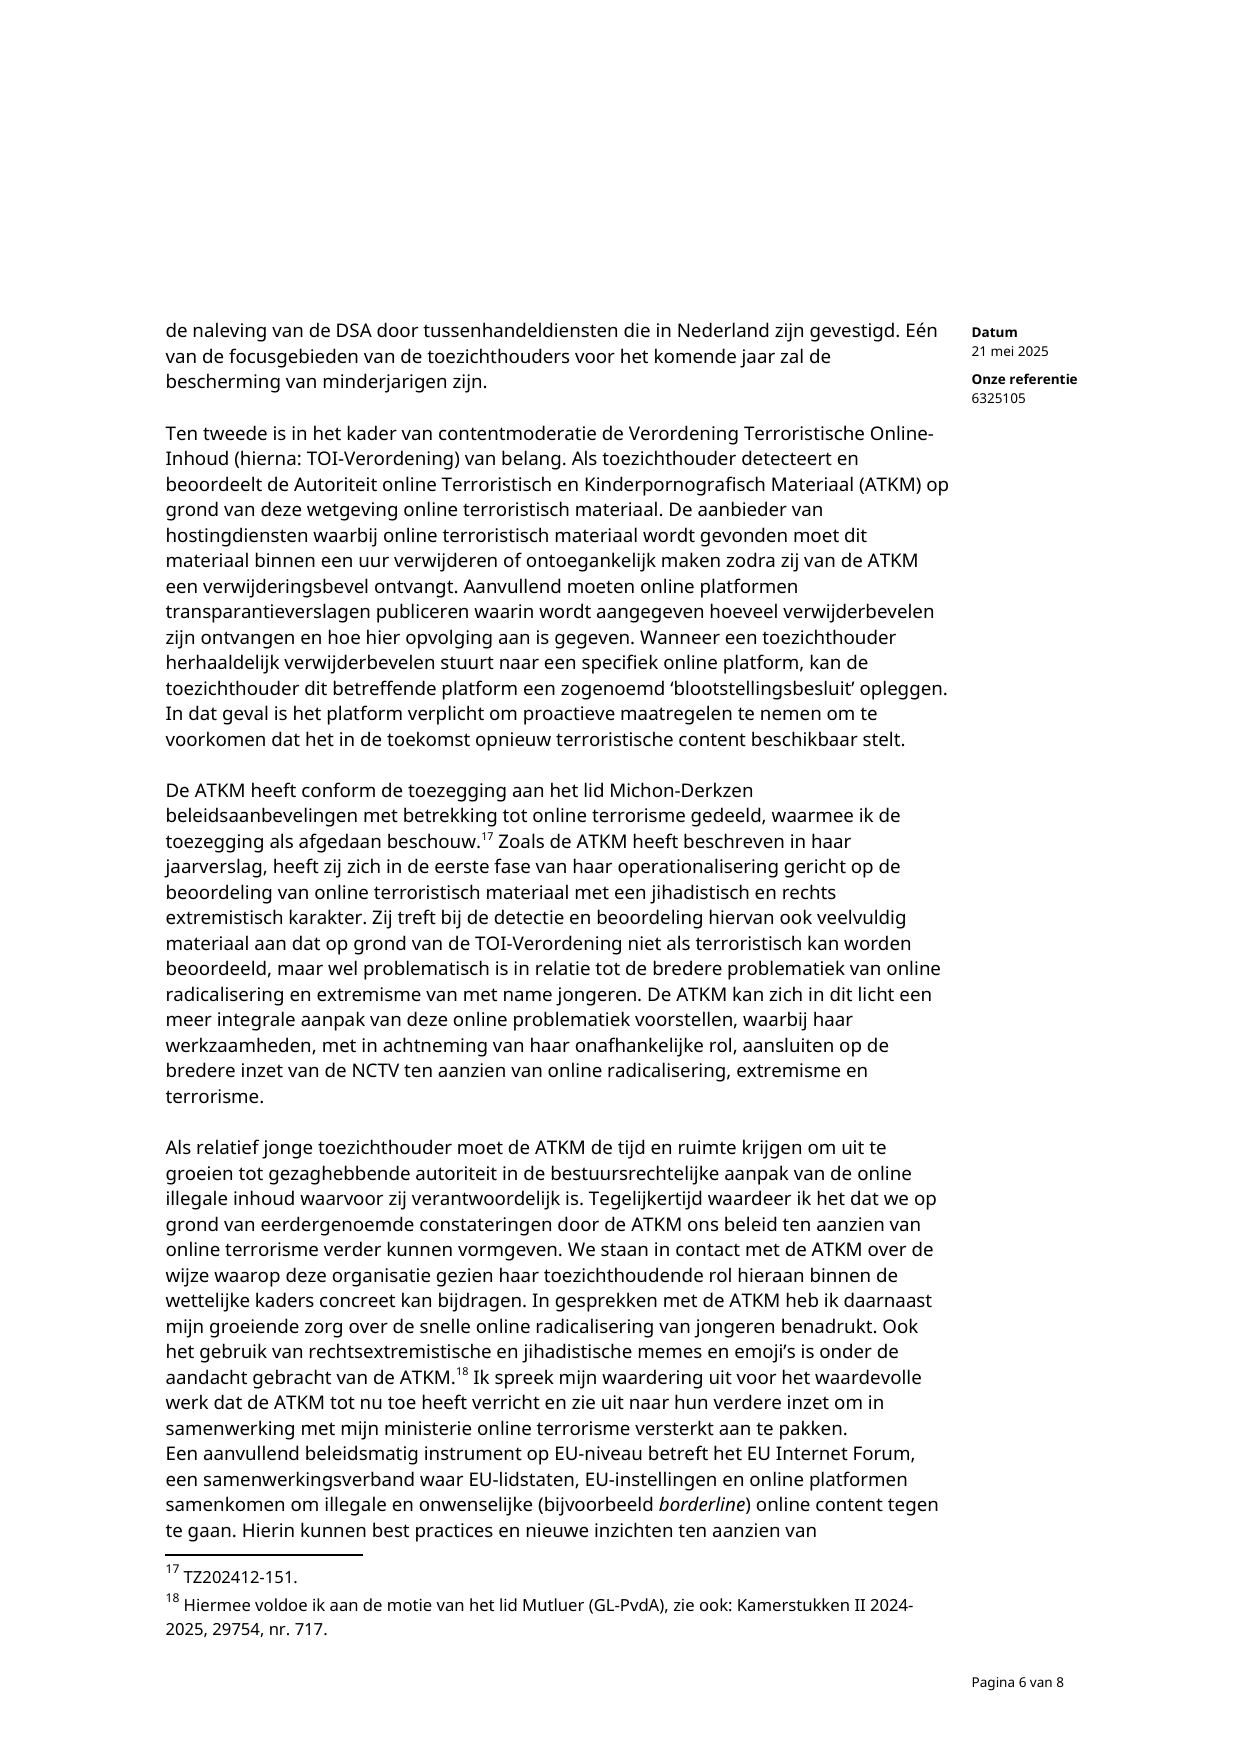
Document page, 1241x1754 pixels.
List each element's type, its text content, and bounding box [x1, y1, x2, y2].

text Als relatief jonge toezichthouder moet de ATKM de tijd en ruimte krijgen om uit te groeien tot gezaghebbende autoriteit in de bestuursrechtelijke aanpak van de online illegale inhoud waarvoor zij verantwoordelijk is. Tegelijkertijd waardeer ik het dat we op grond van eerdergenoemde constateringen door de ATKM ons beleid ten aanzien van online terrorisme verder kunnen vormgeven. We staan in contact met de ATKM over de wijze waarop deze organisatie gezien haar toezichthoudende rol hieraan binnen de wettelijke kaders concreet kan bijdragen. In gesprekken met de ATKM heb ik daarnaast mijn groeiende zorg over de snelle online radicalisering van jongeren benadrukt. Ook het gebruik van rechtsextremistische en jihadistische memes en emoji’s is onder de aandacht gebracht van de ATKM. Ik spreek mijn waardering uit voor het waardevolle werk dat de ATKM tot nu toe heeft verricht en zie uit naar hun verdere inzet om in samenwerking met mijn ministerie online terrorisme versterkt aan te pakken. [165, 1134, 951, 1441]
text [165, 318, 951, 752]
text De ATKM heeft conform de toezegging aan het lid Michon-Derkzen beleidsaanbevelingen met betrekking tot online terrorisme gedeeld, waarmee ik de toezegging als afgedaan beschouw. Zoals de ATKM heeft beschreven in haar jaarverslag, heeft zij zich in de eerste fase van haar operationalisering gericht op de beoordeling van online terroristisch materiaal met een jihadistisch en rechts extremistisch karakter. Zij treft bij de detectie en beoordeling hiervan ook veelvuldig materiaal aan dat op grond van de TOI-Verordening niet als terroristisch kan worden beoordeeld, maar wel problematisch is in relatie tot de bredere problematiek van online radicalisering en extremisme van met name jongeren. De ATKM kan zich in dit licht een meer integrale aanpak van deze online problematiek voorstellen, waarbij haar werkzaamheden, met in achtneming van haar onafhankelijke rol, aansluiten op de bredere inzet van de NCTV ten aanzien van online radicalisering, extremisme en terrorisme. [165, 777, 951, 1109]
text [165, 1441, 951, 1543]
